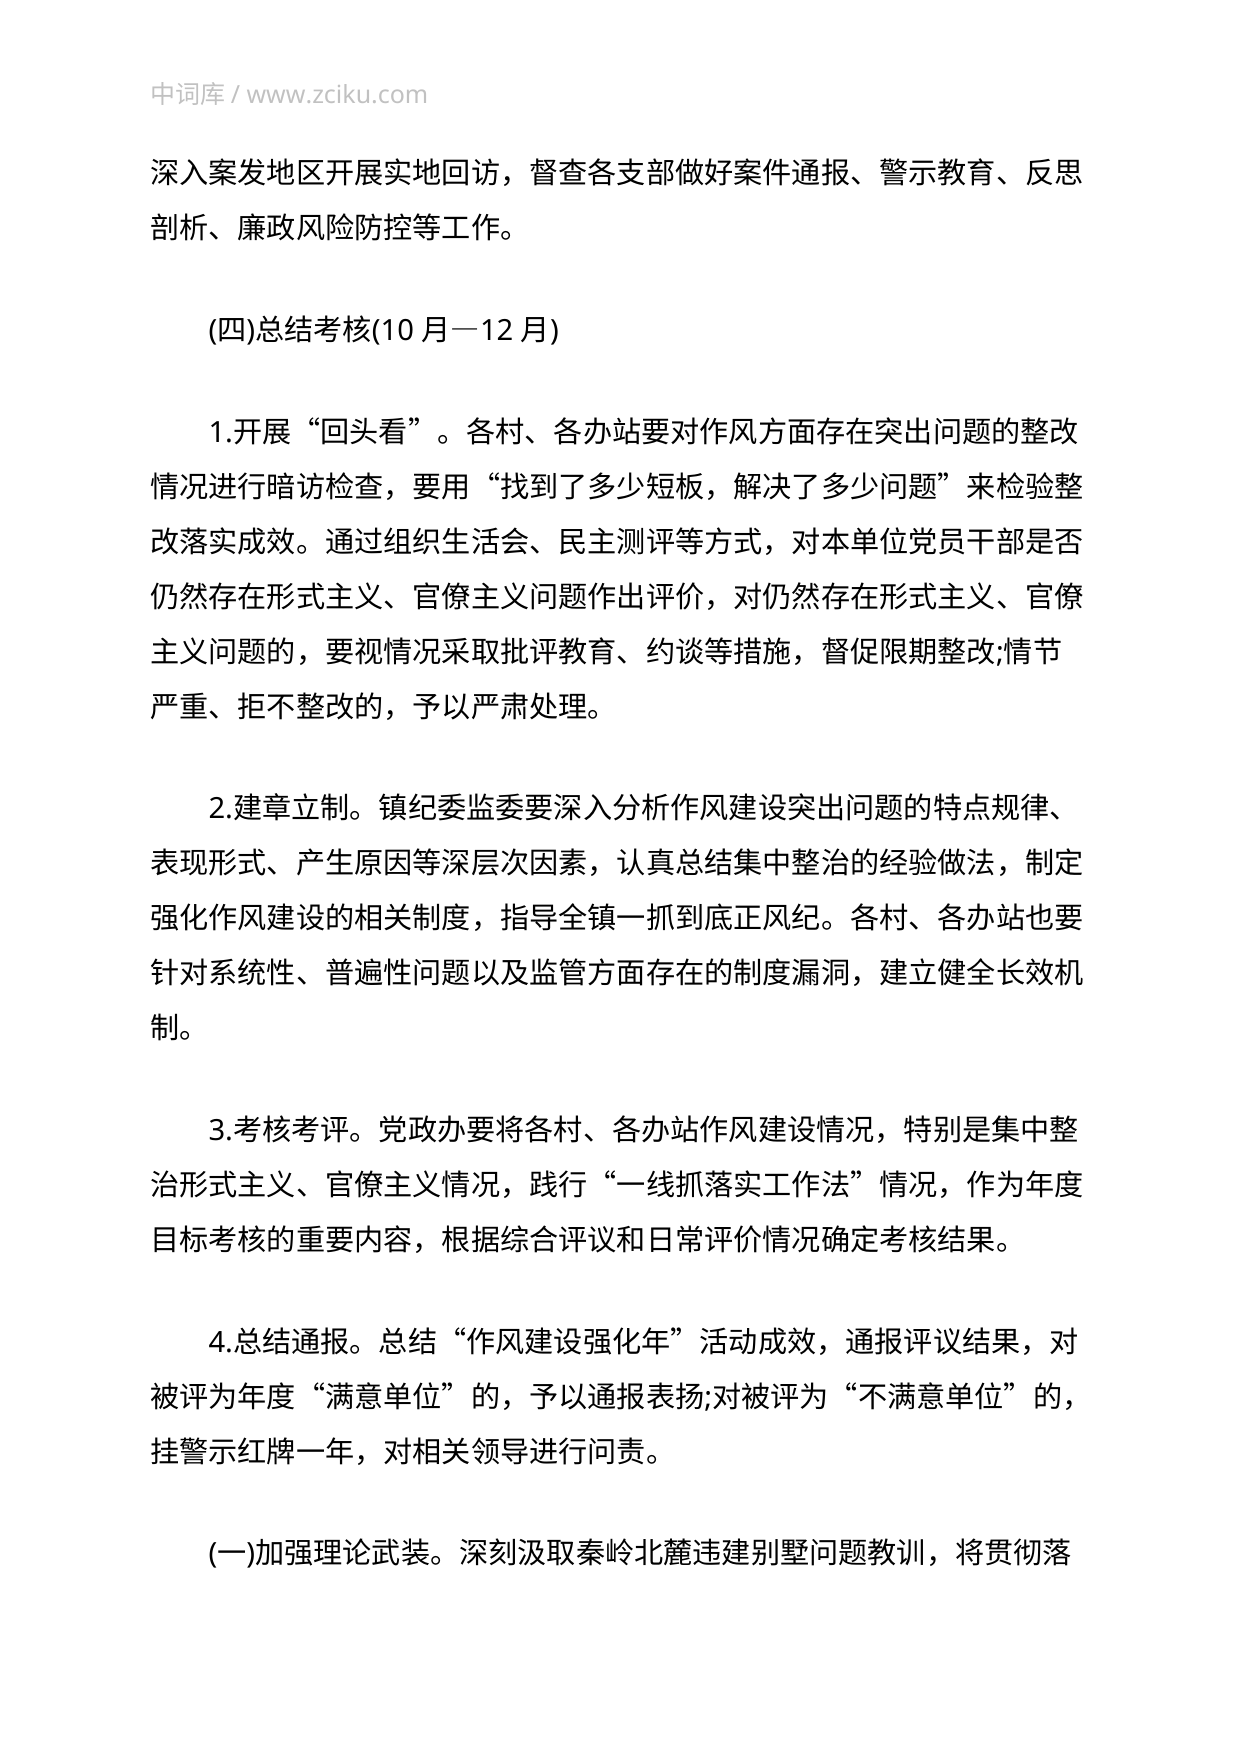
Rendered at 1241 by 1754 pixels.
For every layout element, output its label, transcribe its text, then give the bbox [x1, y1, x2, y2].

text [150, 1530, 1090, 1572]
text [150, 150, 1090, 247]
text (四)总结考核(10 月—12 月) [150, 307, 1090, 349]
text 1.开展“回头看”。各村、各办站要对作风方面存在突出问题的整改情况进行暗访检查，要用“找到了多少短板，解决了多少问题”来检验整改落实成效。通过组织生活会、民主测评等方式，对本单位党员干部是否仍然存在形式主义、官僚主义问题作出评价，对仍然存在形式主义、官僚主义问题的，要视情况采取批评教育、约谈等措施，督促限期整改;情节严重、拒不整改的，予以严肃处理。 [150, 409, 1090, 726]
text 2.建章立制。镇纪委监委要深入分析作风建设突出问题的特点规律、表现形式、产生原因等深层次因素，认真总结集中整治的经验做法，制定强化作风建设的相关制度，指导全镇一抓到底正风纪。各村、各办站也要针对系统性、普遍性问题以及监管方面存在的制度漏洞，建立健全长效机制。 [150, 785, 1090, 1047]
text 3.考核考评。党政办要将各村、各办站作风建设情况，特别是集中整治形式主义、官僚主义情况，践行“一线抓落实工作法”情况，作为年度目标考核的重要内容，根据综合评议和日常评价情况确定考核结果。 [150, 1107, 1090, 1259]
text 4.总结通报。总结“作风建设强化年”活动成效，通报评议结果，对被评为年度“满意单位”的，予以通报表扬;对被评为“不满意单位”的，挂警示红牌一年，对相关领导进行问责。 [150, 1318, 1090, 1471]
